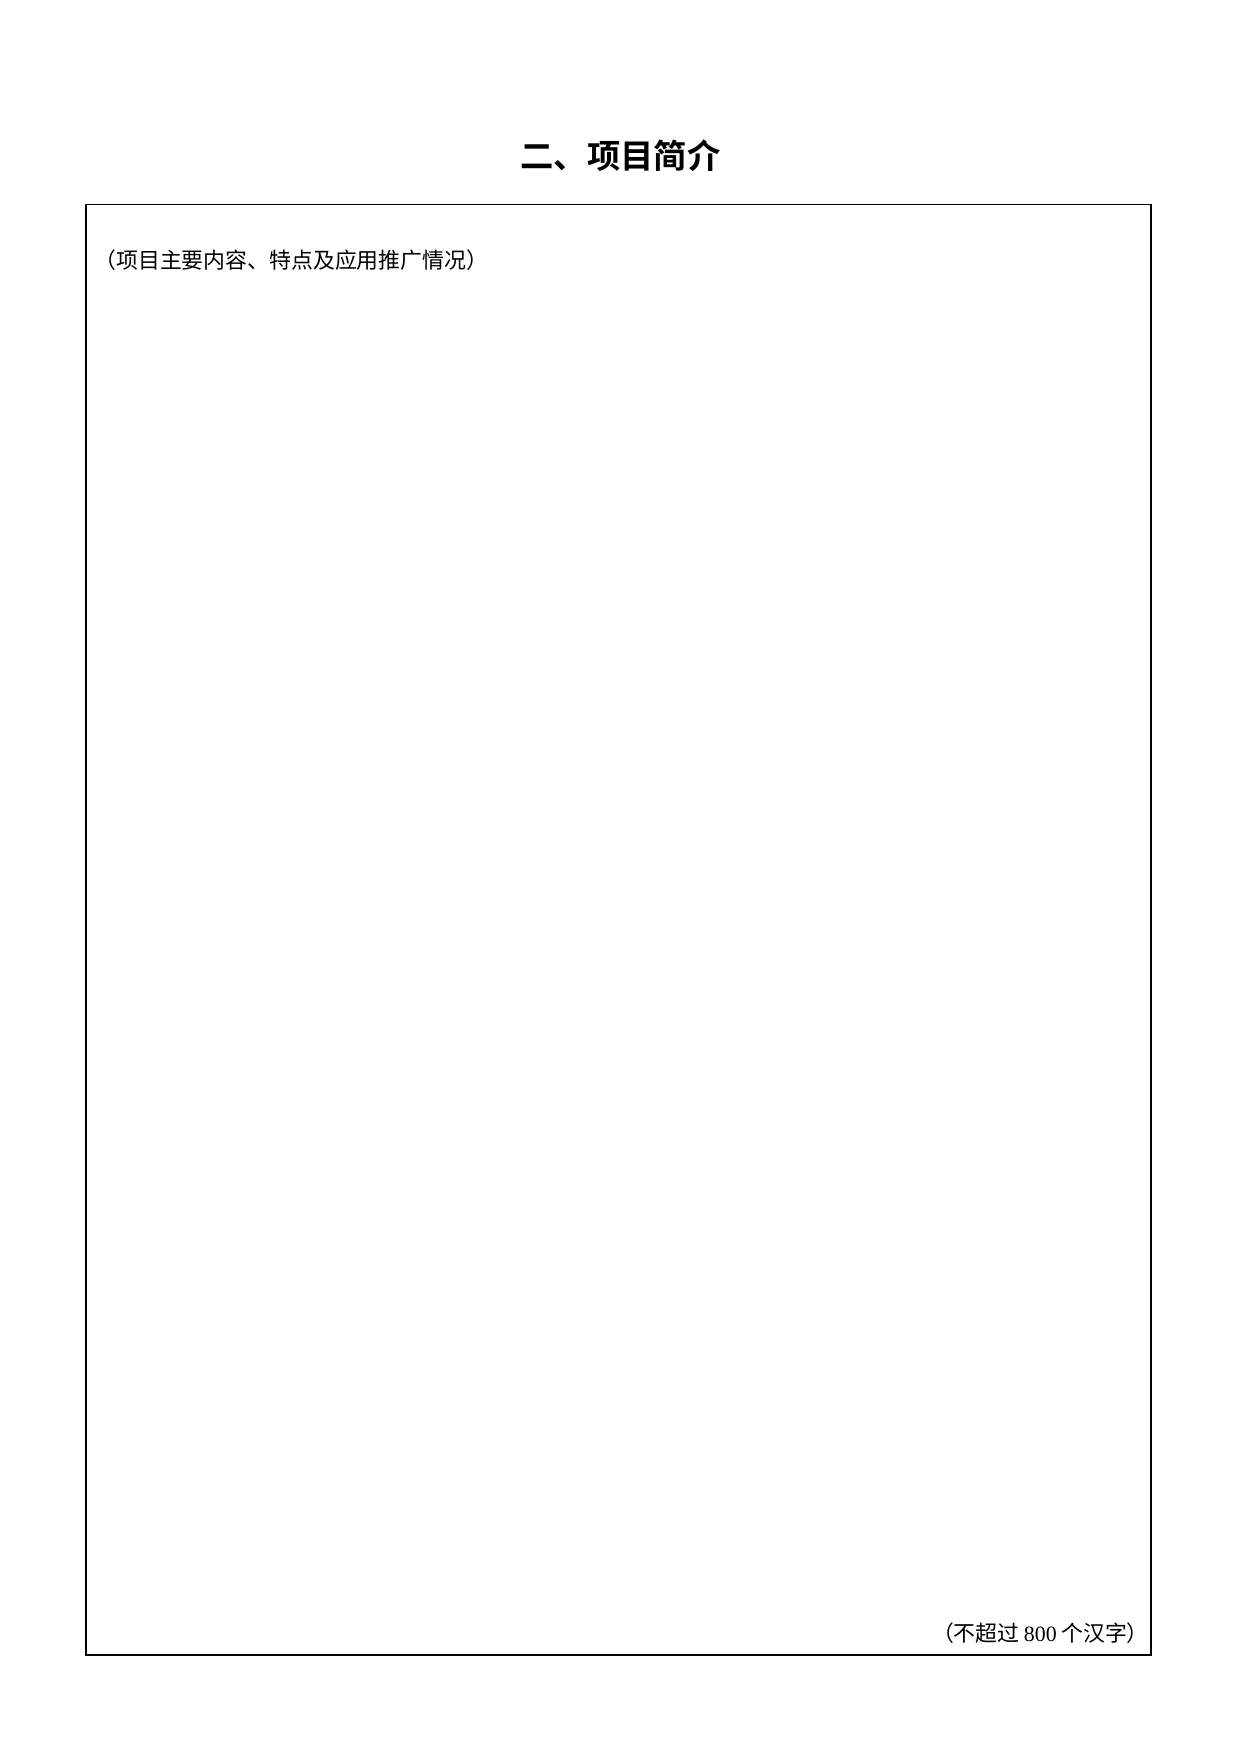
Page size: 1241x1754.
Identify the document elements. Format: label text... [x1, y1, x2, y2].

table_header （项目主要内容、特点及应用推广情况） [87, 205, 1150, 1610]
table_cell （不超过800个汉字） [87, 1610, 1150, 1654]
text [89, 130, 1152, 178]
